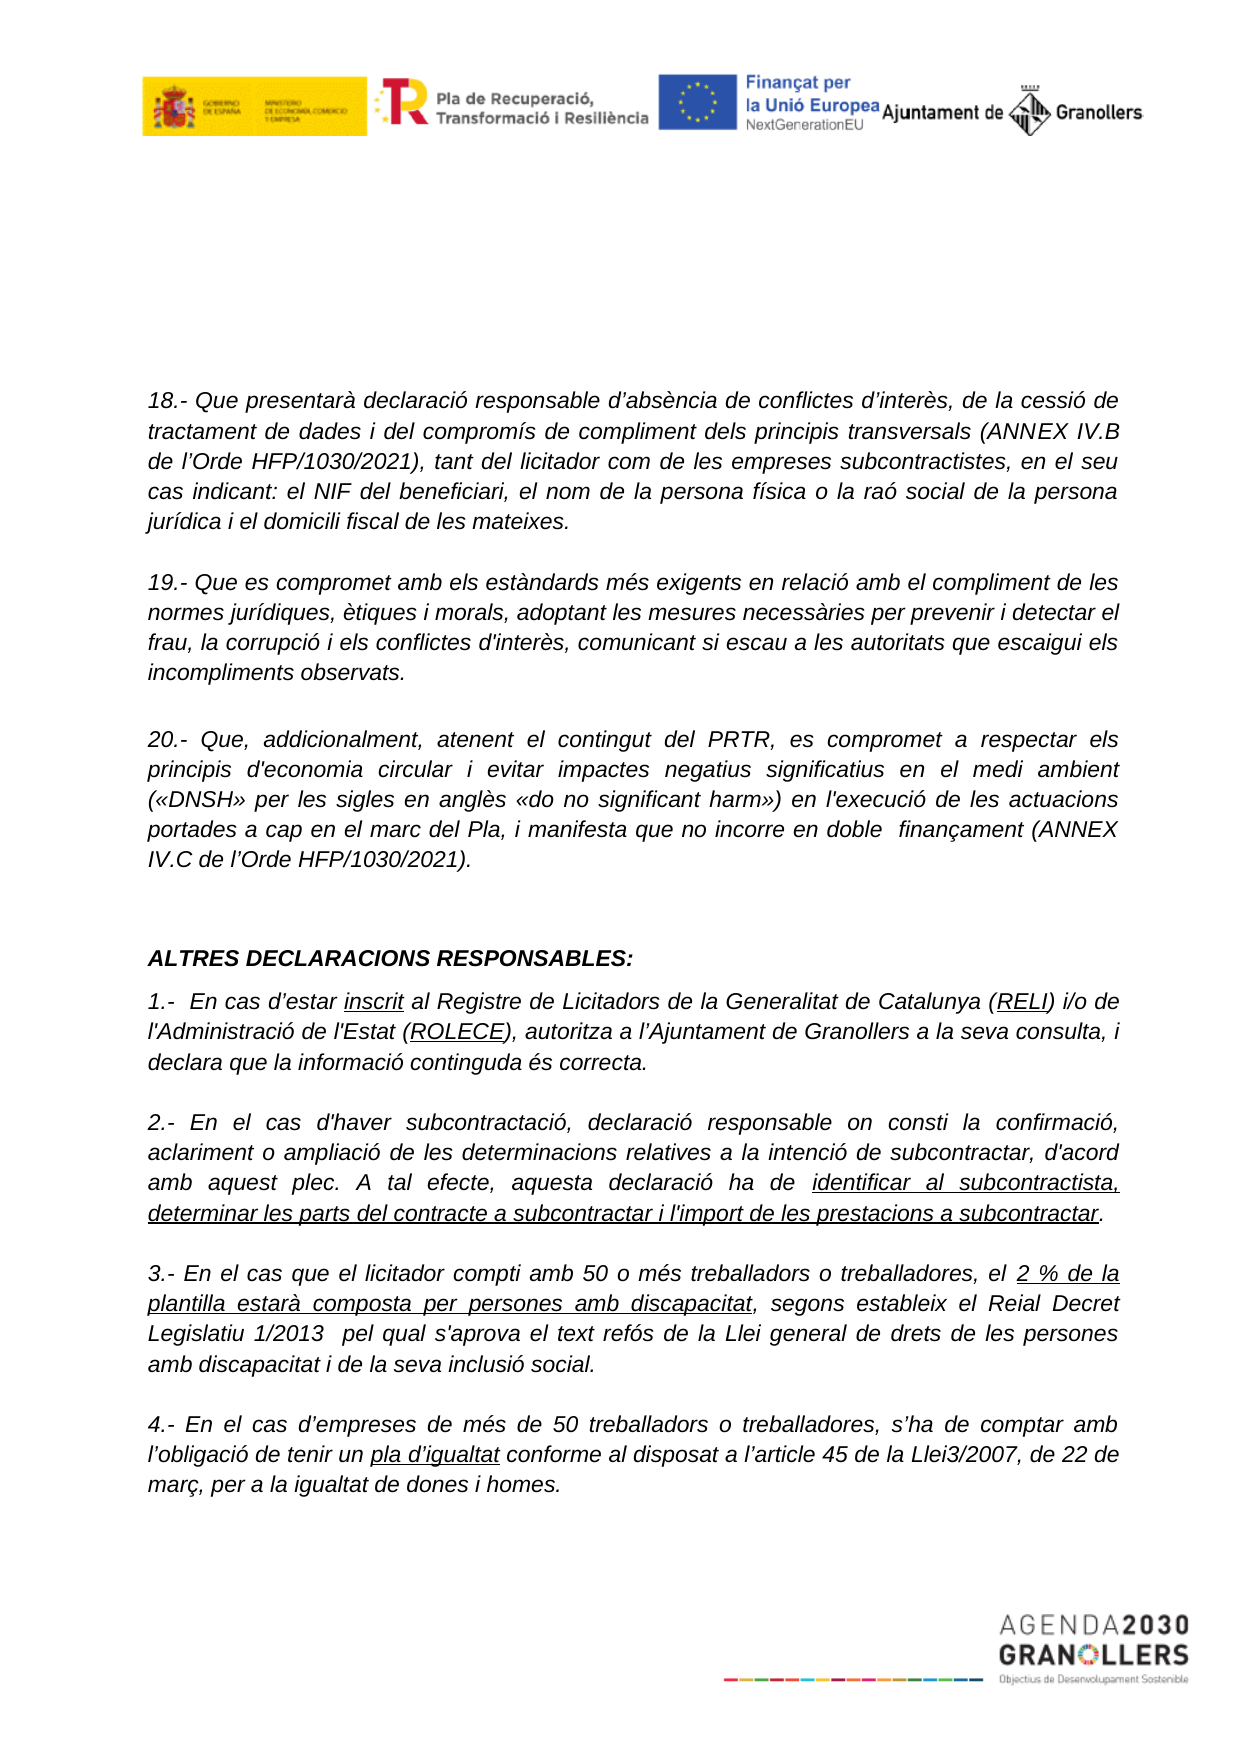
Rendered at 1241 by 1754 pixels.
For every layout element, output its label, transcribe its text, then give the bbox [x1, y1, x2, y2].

list 20.- Que, addicionalment, atenent el contingut del PRTR, es compromet a respectar els principis d'economia circular i evitar impactes negatius significatius en el medi ambient («DNSH» per les sigles en anglès «do no significant harm») en l'execució de les actuacions portades a cap en el marc del Pla, i manifesta que no incorre en doble finançament (ANNEX IV.C de l’Orde HFP/1030/2021). [148, 726, 1122, 873]
text ALTRES DECLARACIONS RESPONSABLES: [148, 945, 1122, 972]
list 2.- En el cas d'haver subcontractació, declaració responsable on consti la confirmació, aclariment o ampliació de les determinacions relatives a la intenció de subcontractar, d'acord amb aquest plec. A tal efecte, aquesta declaració ha de identificar al subcontractista, determinar les parts del contracte a subcontractar i l'import de les prestacions a subcontractar. [148, 1109, 1122, 1226]
list 19.- Que es compromet amb els estàndards més exigents en relació amb el compliment de les normes jurídiques, ètiques i morals, adoptant les mesures necessàries per prevenir i detectar el frau, la corrupció i els conflictes d'interès, comunicant si escau a les autoritats que escaigui els incompliments observats. [148, 569, 1122, 686]
list 18.- Que presentarà declaració responsable d’absència de conflictes d’interès, de la cessió de tractament de dades i del compromís de compliment dels principis transversals (ANNEX IV.B de l’Orde HFP/1030/2021), tant del licitador com de les empreses subcontractistes, en el seu cas indicant: el NIF del beneficiari, el nom de la persona física o la raó social de la persona jurídica i el domicili fiscal de les mateixes. [148, 387, 1122, 534]
picture [720, 1606, 1240, 1754]
list 4.- En el cas d’empreses de més de 50 treballadors o treballadores, s’ha de comptar amb l’obligació de tenir un pla d’igualtat conforme al disposat a l’article 45 de la Llei3/2007, de 22 de març, per a la igualtat de dones i homes. [148, 1411, 1122, 1498]
list 3.- En el cas que el licitador compti amb 50 o més treballadors o treballadores, el 2 % de la plantilla estarà composta per persones amb discapacitat, segons estableix el Reial Decret Legislatiu 1/2013 pel qual s'aprova el text refós de la Llei general de drets de les persones amb discapacitat i de la seva inclusió social. [148, 1260, 1122, 1377]
picture [140, 71, 1144, 136]
list 1.- En cas d’estar inscrit al Registre de Licitadors de la Generalitat de Catalunya (RELI) i/o de l'Administració de l'Estat (ROLECE), autoritza a l’Ajuntament de Granollers a la seva consulta, i declara que la informació continguda és correcta. [148, 988, 1122, 1075]
